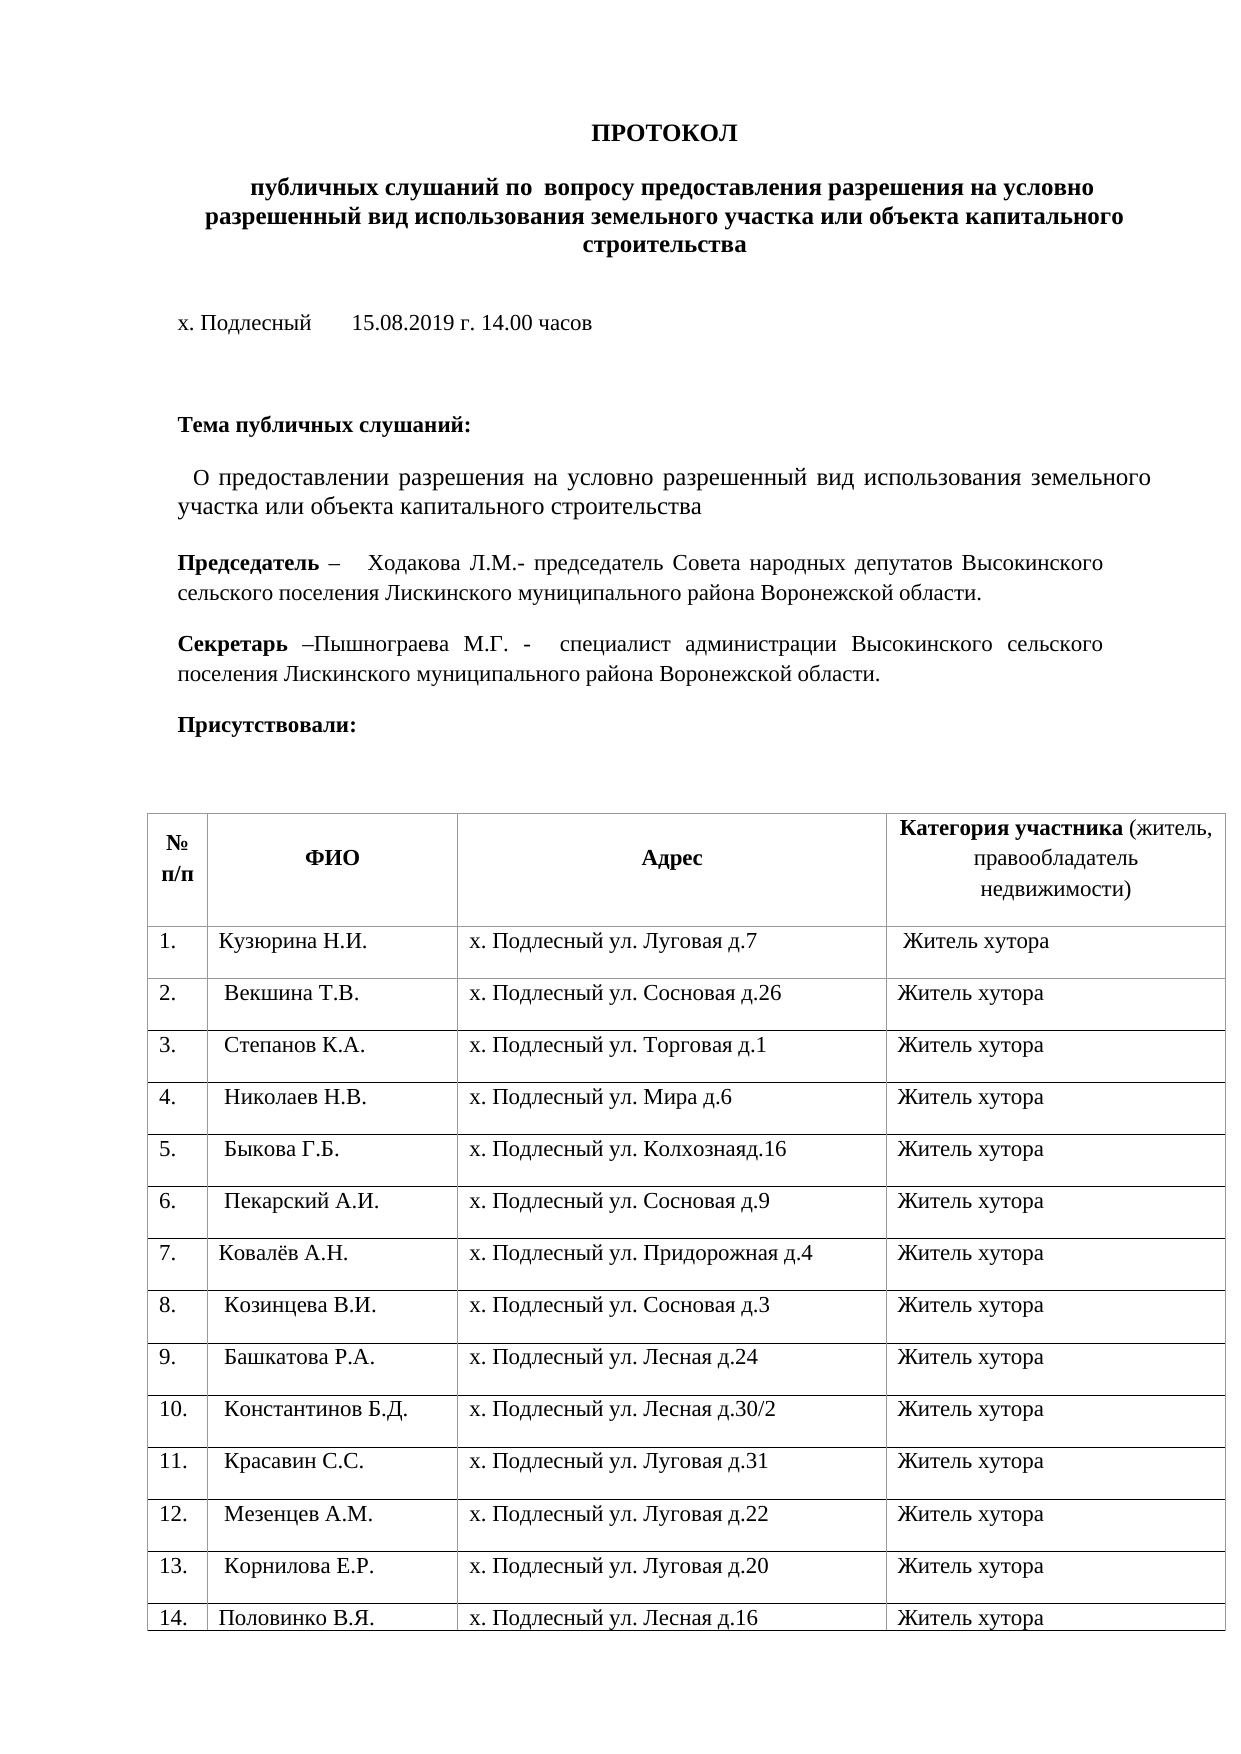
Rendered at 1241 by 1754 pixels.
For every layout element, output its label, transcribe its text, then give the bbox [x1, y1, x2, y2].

table_cell Житель хутора [887, 1604, 1225, 1630]
table_cell х. Подлесный ул. Лесная д.24 [458, 1344, 886, 1394]
table_cell Константинов Б.Д. [208, 1396, 457, 1447]
table_cell Николаев Н.В. [208, 1083, 457, 1134]
table_cell Пекарский А.И. [208, 1187, 457, 1238]
table_cell х. Подлесный ул. Придорожная д.4 [458, 1239, 886, 1290]
table_cell 12. [148, 1500, 207, 1551]
text О предоставлении разрешения на условно разрешенный вид использования земельного участка или объекта капитального строительства [177, 462, 1152, 520]
table_header ФИО [208, 814, 457, 926]
table_cell Житель хутора [887, 927, 1225, 978]
table_cell х. Подлесный ул. Луговая д.22 [458, 1500, 886, 1551]
text публичных слушаний по вопросу предоставления разрешения на условно разрешенный вид использования земельного участка или объекта капитального строительства [177, 172, 1152, 258]
text Тема публичных слушаний: [177, 411, 1128, 438]
table_cell Житель хутора [887, 1500, 1225, 1551]
table_cell Мезенцев А.М. [208, 1500, 457, 1551]
table_cell Житель хутора [887, 1239, 1225, 1290]
table_cell 11. [148, 1448, 207, 1499]
table_cell х. Подлесный ул. Лесная д.30/2 [458, 1396, 886, 1447]
table_cell Башкатова Р.А. [208, 1344, 457, 1394]
table_cell Корнилова Е.Р. [208, 1552, 457, 1603]
table_cell 8. [148, 1291, 207, 1342]
table_cell х. Подлесный ул. Луговая д.20 [458, 1552, 886, 1603]
table_cell 3. [148, 1031, 207, 1082]
table_cell Козинцева В.И. [208, 1291, 457, 1342]
table_cell х. Подлесный ул. Луговая д.31 [458, 1448, 886, 1499]
table_cell Житель хутора [887, 1291, 1225, 1342]
table_cell Векшина Т.В. [208, 979, 457, 1030]
table_cell Красавин С.С. [208, 1448, 457, 1499]
table_cell Степанов К.А. [208, 1031, 457, 1082]
table_cell 9. [148, 1344, 207, 1394]
table_header № п/п [148, 814, 207, 926]
table_cell Житель хутора [887, 1344, 1225, 1394]
table_cell 6. [148, 1187, 207, 1238]
table_cell 10. [148, 1396, 207, 1447]
table_cell Житель хутора [887, 1187, 1225, 1238]
table_cell 14. [148, 1604, 207, 1630]
table_cell 7. [148, 1239, 207, 1290]
table_cell Быкова Г.Б. [208, 1135, 457, 1186]
table_cell х. Подлесный ул. Колхознаяд.16 [458, 1135, 886, 1186]
table_cell Житель хутора [887, 1396, 1225, 1447]
table_cell х. Подлесный ул. Сосновая д.26 [458, 979, 886, 1030]
table_cell Житель хутора [887, 1135, 1225, 1186]
table_cell 4. [148, 1083, 207, 1134]
table_cell Житель хутора [887, 1448, 1225, 1499]
table_cell Житель хутора [887, 1083, 1225, 1134]
table_cell х. Подлесный ул. Сосновая д.9 [458, 1187, 886, 1238]
text х. Подлесный 15.08.2019 г. 14.00 часов [177, 309, 1152, 336]
table_cell Половинко В.Я. [208, 1604, 457, 1630]
table_cell Житель хутора [887, 1031, 1225, 1082]
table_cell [458, 1604, 886, 1630]
text ПРОТОКОЛ [177, 118, 1152, 147]
table_cell [148, 979, 207, 1030]
table_cell х. Подлесный ул. Сосновая д.3 [458, 1291, 886, 1342]
table_cell х. Подлесный ул. Торговая д.1 [458, 1031, 886, 1082]
table_cell Житель хутора [887, 1552, 1225, 1603]
table_cell [148, 927, 207, 978]
text Присутствовали: [177, 711, 1152, 737]
table_cell х. Подлесный ул. Мира д.6 [458, 1083, 886, 1134]
text Секретарь –Пышнограева М.Г. - специалист администрации Высокинского сельского поселения Лискинского муниципального района Воронежской области. [177, 630, 1104, 686]
table_cell 5. [148, 1135, 207, 1186]
table_cell 13. [148, 1552, 207, 1603]
table_header Категория участника (житель, правообладатель недвижимости) [887, 814, 1225, 926]
table_cell Ковалёв А.Н. [208, 1239, 457, 1290]
table_cell х. Подлесный ул. Луговая д.7 [458, 927, 886, 978]
table_cell Кузюрина Н.И. [208, 927, 457, 978]
table_cell Житель хутора [887, 979, 1225, 1030]
table_header Адрес [458, 814, 886, 926]
text Председатель – Ходакова Л.М.- председатель Совета народных депутатов Высокинского сельского поселения Лискинского муниципального района Воронежской области. [177, 549, 1104, 605]
